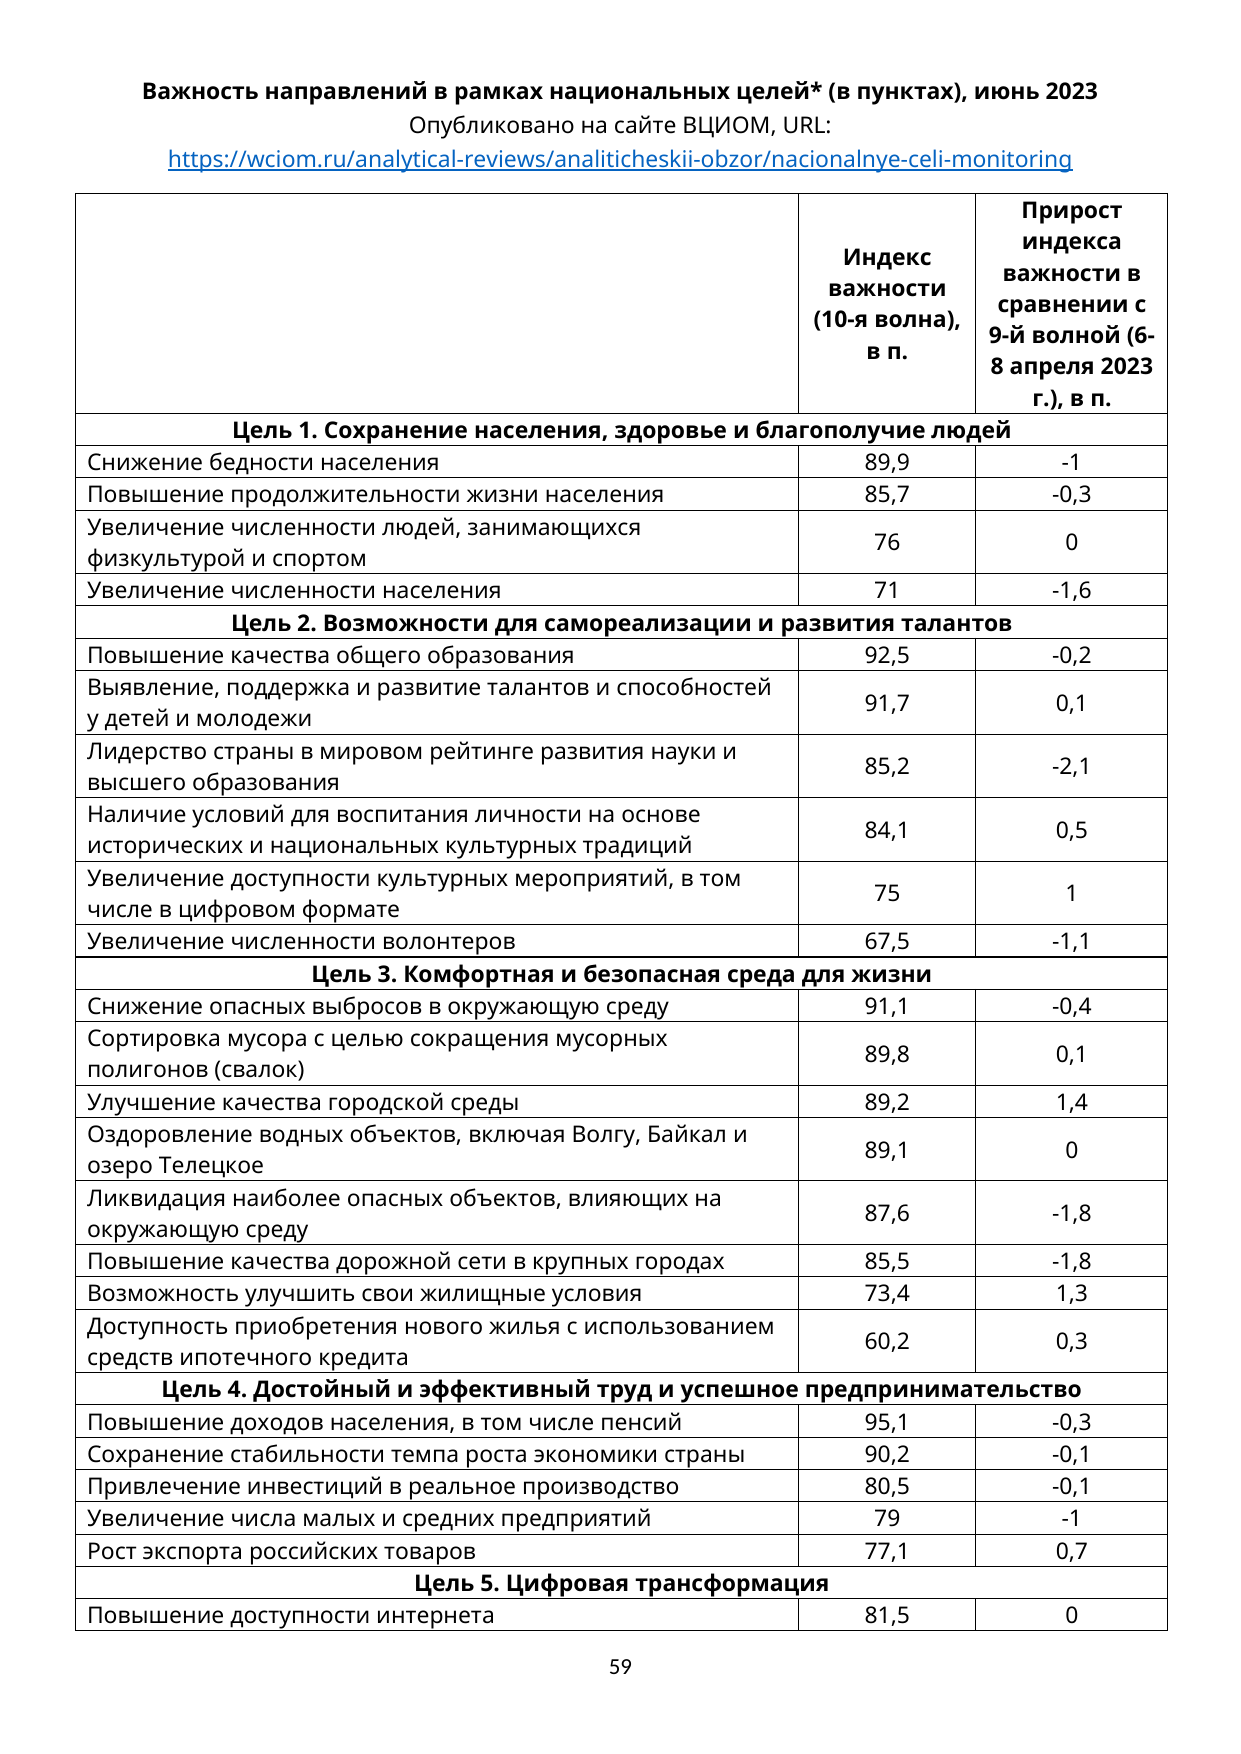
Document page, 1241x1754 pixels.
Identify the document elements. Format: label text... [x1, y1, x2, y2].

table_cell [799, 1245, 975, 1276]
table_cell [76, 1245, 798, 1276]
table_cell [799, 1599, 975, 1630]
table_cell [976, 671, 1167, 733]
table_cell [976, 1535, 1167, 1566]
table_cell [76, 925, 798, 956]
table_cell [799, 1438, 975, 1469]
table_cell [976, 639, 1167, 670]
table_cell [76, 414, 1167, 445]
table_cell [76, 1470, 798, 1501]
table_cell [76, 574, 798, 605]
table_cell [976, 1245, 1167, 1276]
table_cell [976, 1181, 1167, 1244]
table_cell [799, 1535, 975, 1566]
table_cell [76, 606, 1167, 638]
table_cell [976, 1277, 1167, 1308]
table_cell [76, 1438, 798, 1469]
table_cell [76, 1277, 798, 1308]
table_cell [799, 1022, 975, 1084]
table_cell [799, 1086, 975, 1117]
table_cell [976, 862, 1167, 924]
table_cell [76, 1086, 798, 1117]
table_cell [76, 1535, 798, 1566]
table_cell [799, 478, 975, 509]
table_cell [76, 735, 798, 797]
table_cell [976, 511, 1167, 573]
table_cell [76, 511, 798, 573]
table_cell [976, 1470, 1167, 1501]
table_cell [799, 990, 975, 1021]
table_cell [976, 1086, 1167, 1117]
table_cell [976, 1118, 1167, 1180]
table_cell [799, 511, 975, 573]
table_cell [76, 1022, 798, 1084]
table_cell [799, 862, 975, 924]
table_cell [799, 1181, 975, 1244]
text Важность направлений в рамках национальных целей* (в пунктах), июнь 2023 Опубликовано на сайте ВЦИОМ, URL: https://wciom.ru/analytical-reviews/analiticheskii-obzor/nacionalnye-celi-monitoring [75, 75, 1165, 174]
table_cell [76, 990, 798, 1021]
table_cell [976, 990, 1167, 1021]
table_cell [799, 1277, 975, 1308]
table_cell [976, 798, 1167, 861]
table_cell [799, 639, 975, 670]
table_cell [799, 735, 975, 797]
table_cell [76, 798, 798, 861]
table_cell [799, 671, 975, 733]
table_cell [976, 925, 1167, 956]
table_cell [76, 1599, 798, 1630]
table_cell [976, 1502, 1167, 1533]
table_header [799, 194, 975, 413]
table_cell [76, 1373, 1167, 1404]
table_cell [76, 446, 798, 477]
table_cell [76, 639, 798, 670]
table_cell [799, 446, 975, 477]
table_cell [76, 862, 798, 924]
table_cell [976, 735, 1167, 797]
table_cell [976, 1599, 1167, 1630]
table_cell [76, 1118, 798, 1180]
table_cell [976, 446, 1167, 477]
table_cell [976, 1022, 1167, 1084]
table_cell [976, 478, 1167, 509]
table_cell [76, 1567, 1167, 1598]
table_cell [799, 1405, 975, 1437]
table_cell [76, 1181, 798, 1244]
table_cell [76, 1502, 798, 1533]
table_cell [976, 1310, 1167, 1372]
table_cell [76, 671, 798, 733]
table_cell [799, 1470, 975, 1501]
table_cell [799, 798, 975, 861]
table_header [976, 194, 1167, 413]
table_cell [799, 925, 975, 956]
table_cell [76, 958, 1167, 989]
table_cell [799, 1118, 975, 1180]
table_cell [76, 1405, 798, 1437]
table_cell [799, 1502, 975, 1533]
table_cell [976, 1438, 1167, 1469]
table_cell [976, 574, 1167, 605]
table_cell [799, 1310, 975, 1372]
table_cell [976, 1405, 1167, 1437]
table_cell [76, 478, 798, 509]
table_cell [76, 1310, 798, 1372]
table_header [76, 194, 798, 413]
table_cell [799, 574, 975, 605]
